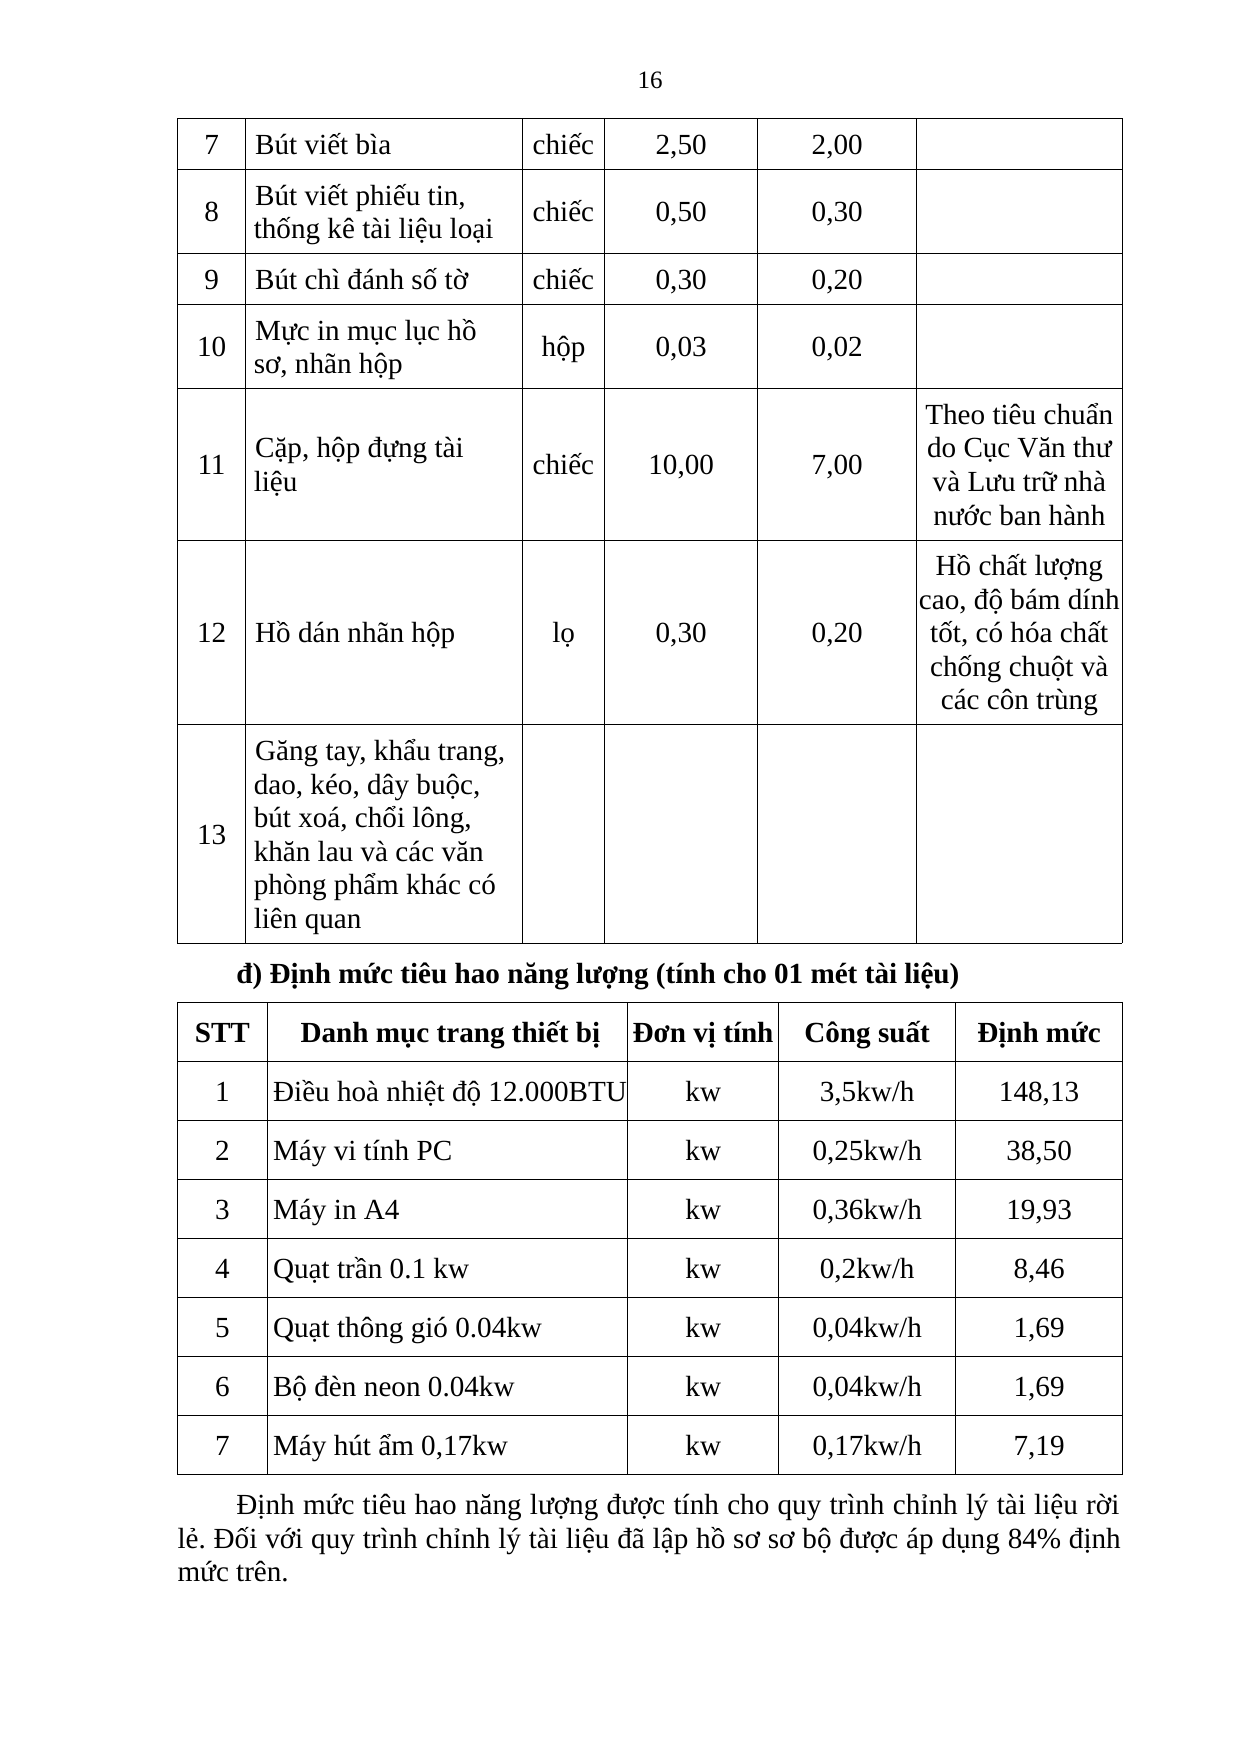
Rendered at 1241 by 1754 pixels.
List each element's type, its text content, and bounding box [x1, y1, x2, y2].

table_cell 0,04kw/h [779, 1298, 955, 1356]
table_cell [605, 725, 757, 943]
table_header Đơn vị tính [628, 1003, 778, 1061]
table_cell Máy vi tính PC [268, 1121, 627, 1179]
table_cell 7 [178, 1416, 267, 1474]
table_cell 10 [178, 305, 245, 388]
table_cell Hồ chất lượng cao, độ bám dính tốt, có hóa chất chống chuột và các côn trùng [917, 541, 1122, 724]
table_cell kw [628, 1121, 778, 1179]
table_header STT [178, 1003, 267, 1061]
table_cell chiếc [523, 119, 604, 169]
table_cell Hồ dán nhãn hộp [246, 541, 522, 724]
text Định mức tiêu hao năng lượng được tính cho quy trình chỉnh lý tài liệu rời lẻ. Đối với quy trình chỉnh lý tài liệu đã lập hồ sơ sơ bộ được áp dụng 84% định mức trên. [177, 1487, 1122, 1588]
table_cell Bộ đèn neon 0.04kw [268, 1357, 627, 1415]
table_cell 0,50 [605, 170, 757, 253]
table_cell Găng tay, khẩu trang, dao, kéo, dây buộc, bút xoá, chổi lông, khăn lau và các văn phòng phẩm khác có liên quan [246, 725, 522, 943]
table_cell 2,50 [605, 119, 757, 169]
table_cell 8 [178, 170, 245, 253]
table_cell 10,00 [605, 389, 757, 539]
table_cell kw [628, 1298, 778, 1356]
table_cell 13 [178, 725, 245, 943]
table_cell 11 [178, 389, 245, 539]
table_cell 6 [178, 1357, 267, 1415]
table_cell [917, 119, 1122, 169]
table_cell kw [628, 1180, 778, 1238]
table_cell 19,93 [956, 1180, 1122, 1238]
table_cell 2 [178, 1121, 267, 1179]
table_cell chiếc [523, 254, 604, 304]
table_cell 12 [178, 541, 245, 724]
subtitle đ) Định mức tiêu hao năng lượng (tính cho 01 mét tài liệu) [177, 956, 1122, 989]
table_cell 148,13 [956, 1062, 1122, 1120]
table_cell 7,19 [956, 1416, 1122, 1474]
table_cell lọ [523, 541, 604, 724]
table_cell Cặp, hộp đựng tài liệu [246, 389, 522, 539]
table_cell [523, 725, 604, 943]
table_cell Bút viết bìa [246, 119, 522, 169]
table_header Định mức [956, 1003, 1122, 1061]
table_cell chiếc [523, 170, 604, 253]
table_cell Điều hoà nhiệt độ 12.000BTU [268, 1062, 627, 1120]
table_cell 0,2kw/h [779, 1239, 955, 1297]
table_cell [917, 725, 1122, 943]
table_cell Máy in A4 [268, 1180, 627, 1238]
table_cell 7,00 [758, 389, 916, 539]
table_cell Mực in mục lục hồ sơ, nhãn hộp [246, 305, 522, 388]
table_cell 38,50 [956, 1121, 1122, 1179]
table_cell 0,03 [605, 305, 757, 388]
table_cell 8,46 [956, 1239, 1122, 1297]
table_cell kw [628, 1062, 778, 1120]
table_cell 0,30 [758, 170, 916, 253]
table_cell Bút viết phiếu tin, thống kê tài liệu loại [246, 170, 522, 253]
table_cell 0,20 [758, 541, 916, 724]
table_cell 1,69 [956, 1357, 1122, 1415]
table_cell 3 [178, 1180, 267, 1238]
table_cell 5 [178, 1298, 267, 1356]
table_cell [917, 254, 1122, 304]
table_cell 1 [178, 1062, 267, 1120]
table_cell chiếc [523, 389, 604, 539]
table_cell [917, 305, 1122, 388]
table_header Danh mục trang thiết bị [268, 1003, 627, 1061]
table_cell Máy hút ẩm 0,17kw [268, 1416, 627, 1474]
table_cell 7 [178, 119, 245, 169]
table_cell 2,00 [758, 119, 916, 169]
table_header Công suất [779, 1003, 955, 1061]
table_cell 4 [178, 1239, 267, 1297]
table_cell 3,5kw/h [779, 1062, 955, 1120]
table_cell 0,02 [758, 305, 916, 388]
table_cell kw [628, 1416, 778, 1474]
table_cell Quạt thông gió 0.04kw [268, 1298, 627, 1356]
table_cell [758, 725, 916, 943]
table_cell 0,17kw/h [779, 1416, 955, 1474]
table_cell 0,04kw/h [779, 1357, 955, 1415]
table_cell 9 [178, 254, 245, 304]
table_cell 0,36kw/h [779, 1180, 955, 1238]
table_cell Bút chì đánh số tờ [246, 254, 522, 304]
table_cell Theo tiêu chuẩn do Cục Văn thư và Lưu trữ nhà nước ban hành [917, 389, 1122, 539]
table_cell 0,30 [605, 541, 757, 724]
table_cell Quạt trần 0.1 kw [268, 1239, 627, 1297]
table_cell kw [628, 1239, 778, 1297]
table_cell 0,30 [605, 254, 757, 304]
table_cell 0,20 [758, 254, 916, 304]
table_cell hộp [523, 305, 604, 388]
table_cell 1,69 [956, 1298, 1122, 1356]
table_cell 0,25kw/h [779, 1121, 955, 1179]
table_cell kw [628, 1357, 778, 1415]
table_cell [917, 170, 1122, 253]
